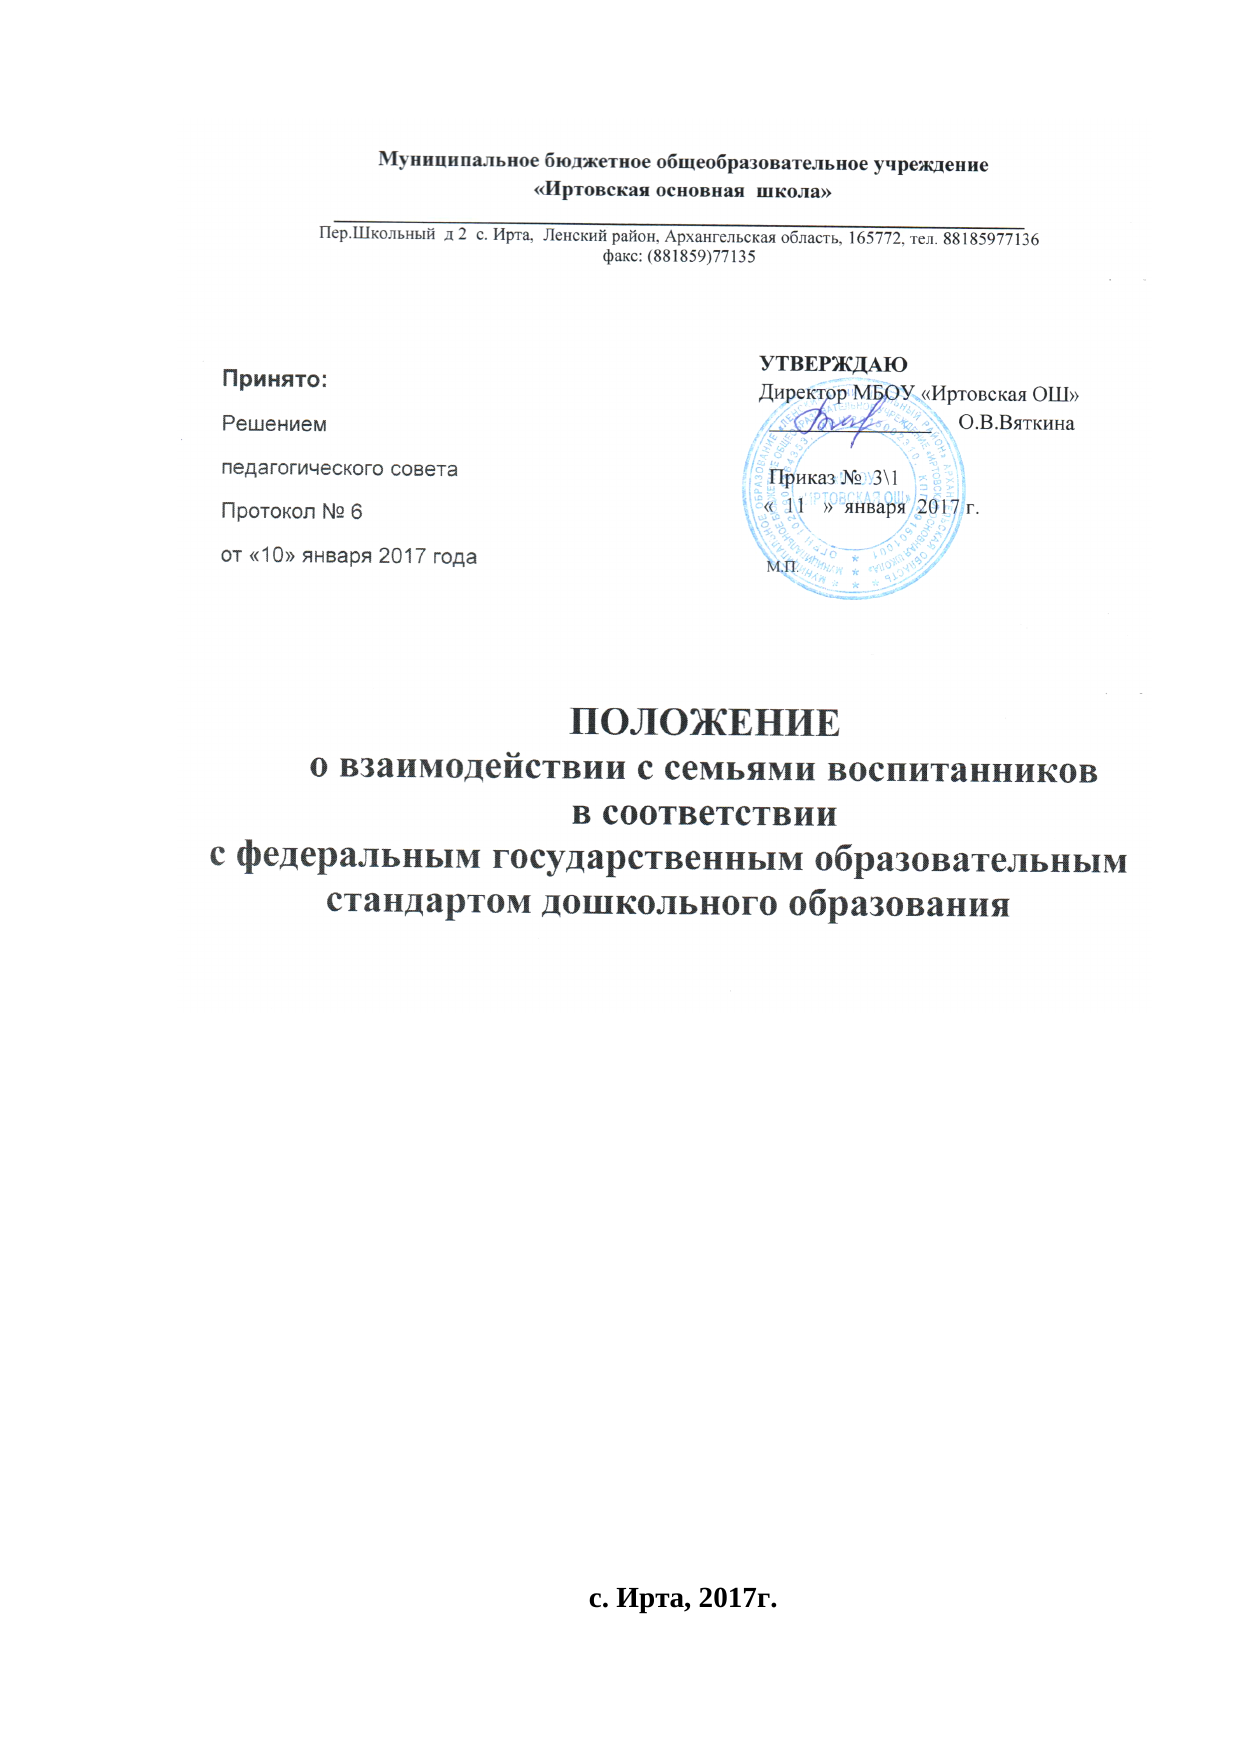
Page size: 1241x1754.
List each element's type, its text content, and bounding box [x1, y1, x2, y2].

text с. Ирта, 2017г. [215, 1579, 1152, 1614]
